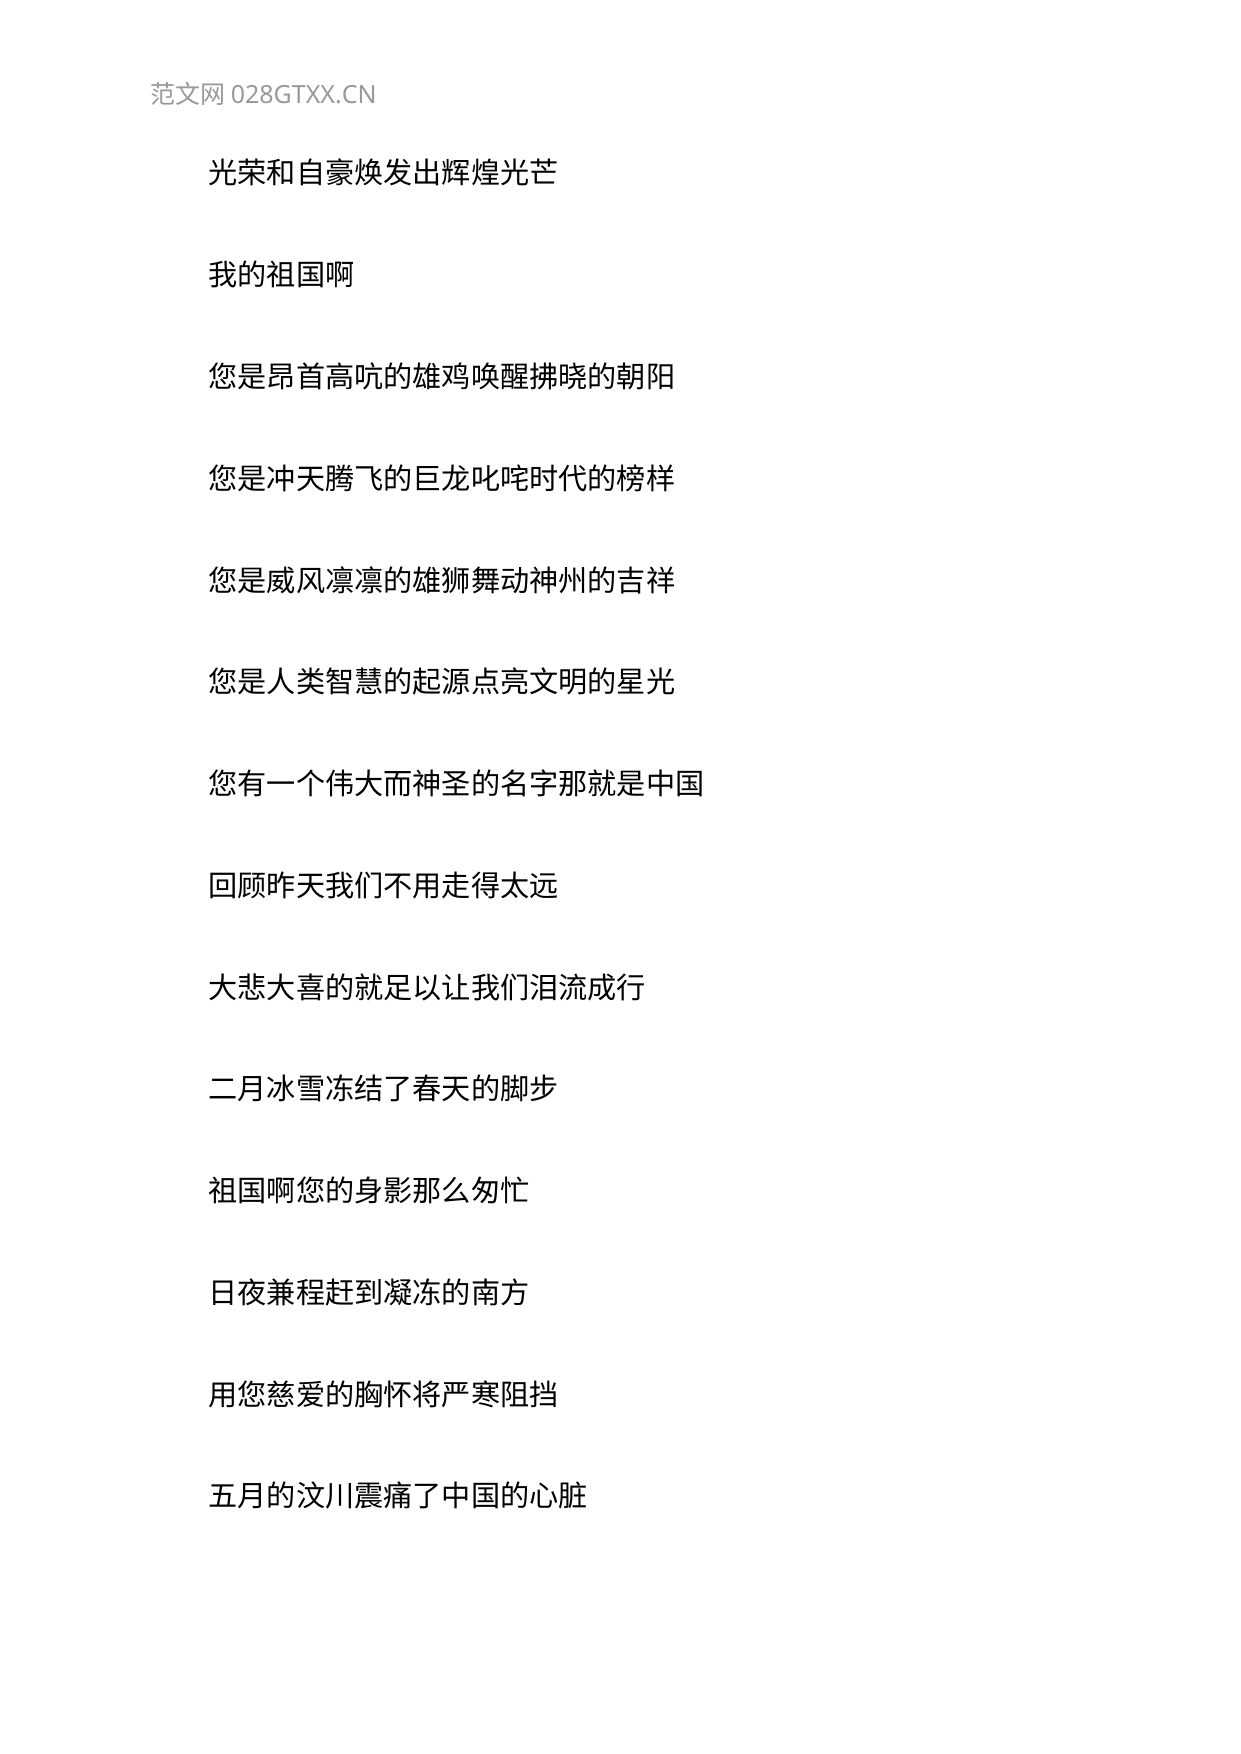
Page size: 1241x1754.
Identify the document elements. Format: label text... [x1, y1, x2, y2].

text 二月冰雪冻结了春天的脚步 [150, 1066, 1090, 1108]
text 您有一个伟大而神圣的名字那就是中国 [150, 761, 1090, 803]
text 光荣和自豪焕发出辉煌光芒 [150, 150, 1090, 192]
text 用您慈爱的胸怀将严寒阻挡 [150, 1371, 1090, 1413]
text 您是人类智慧的起源点亮文明的星光 [150, 659, 1090, 701]
text 您是昂首高吭的雄鸡唤醒拂晓的朝阳 [150, 353, 1090, 396]
text 您是威风凛凛的雄狮舞动神州的吉祥 [150, 557, 1090, 599]
text 祖国啊您的身影那么匆忙 [150, 1168, 1090, 1210]
text 大悲大喜的就足以让我们泪流成行 [150, 964, 1090, 1006]
text 五月的汶川震痛了中国的心脏 [150, 1473, 1090, 1515]
text 我的祖国啊 [150, 252, 1090, 294]
text 您是冲天腾飞的巨龙叱咤时代的榜样 [150, 455, 1090, 498]
text 回顾昨天我们不用走得太远 [150, 862, 1090, 905]
text 日夜兼程赶到凝冻的南方 [150, 1269, 1090, 1312]
